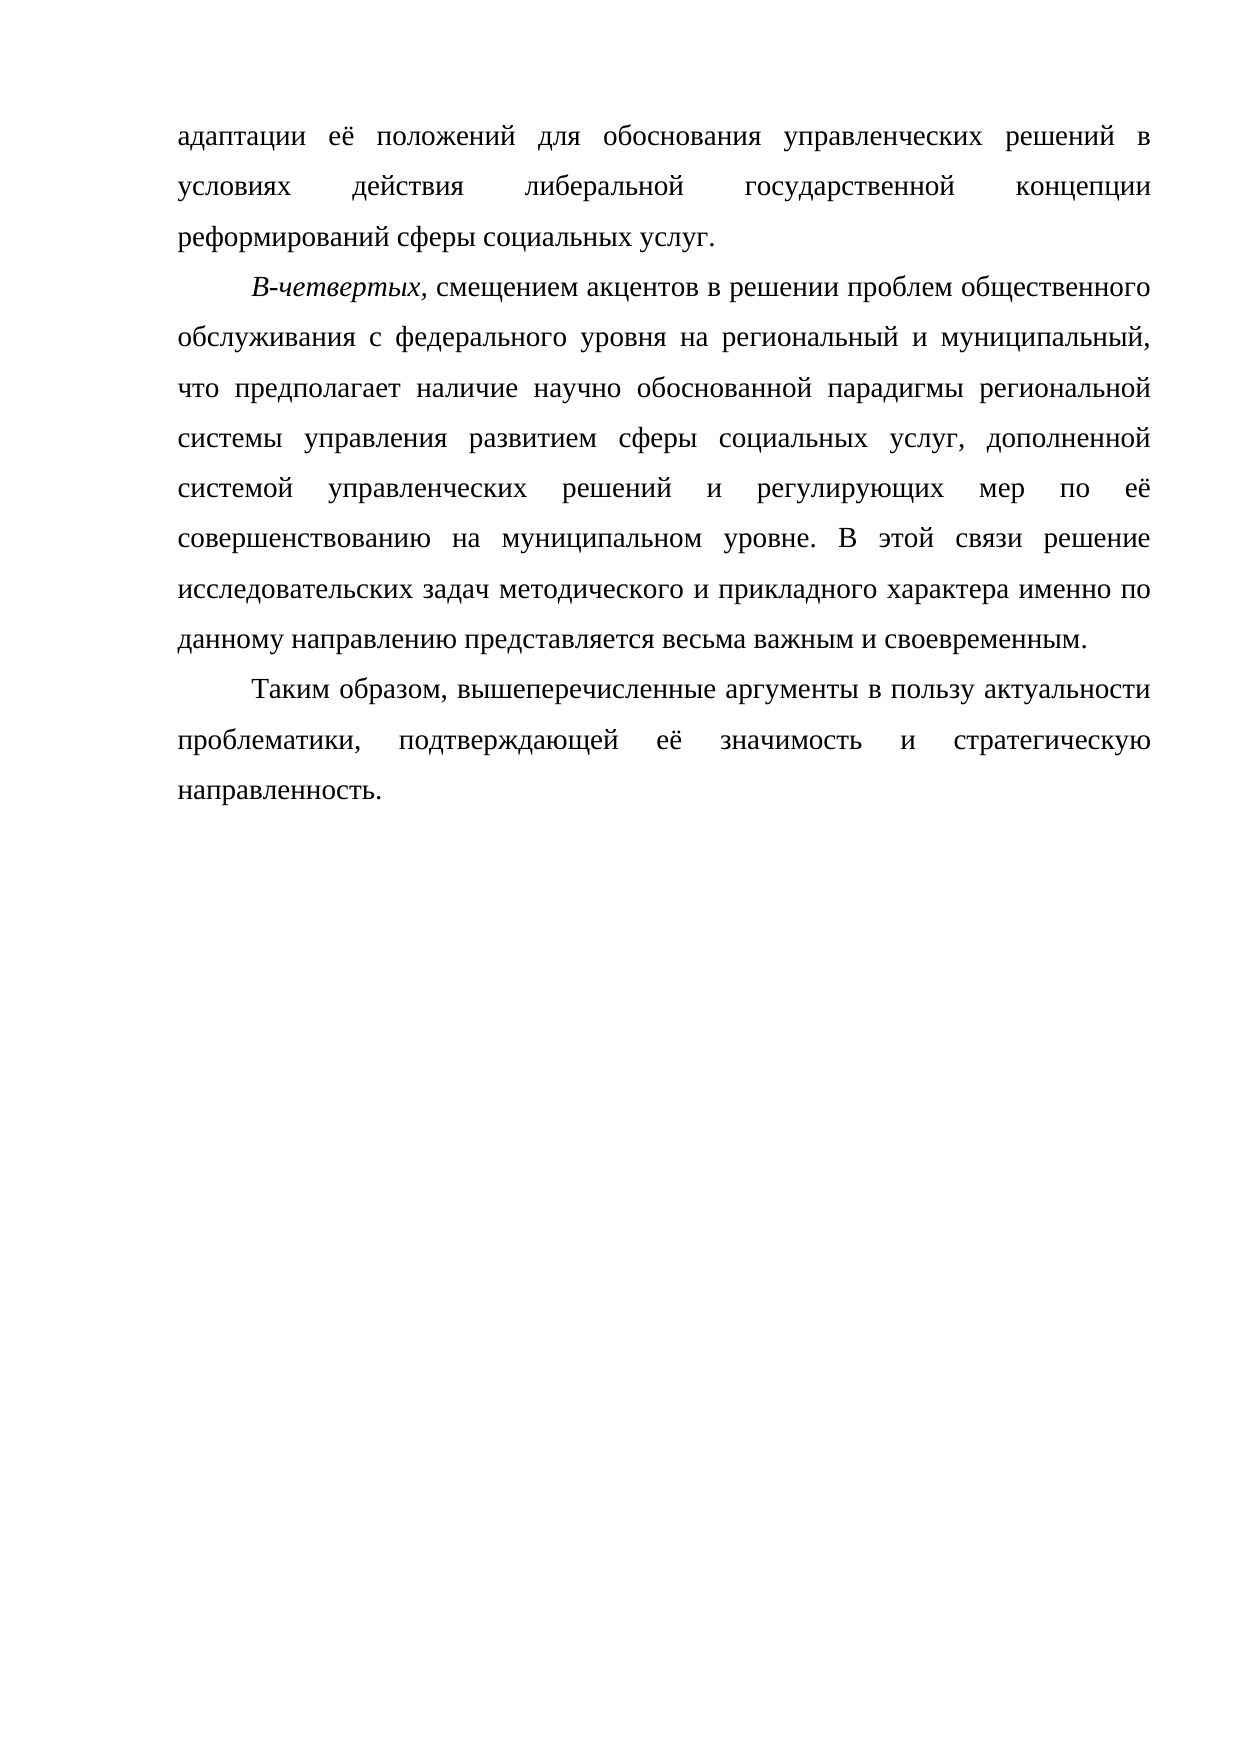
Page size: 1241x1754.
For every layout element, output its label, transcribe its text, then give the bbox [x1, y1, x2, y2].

text В-четвертых, смещением акцентов в решении проблем общественного обслуживания с федерального уровня на региональный и муниципальный, что предполагает наличие научно обоснованной парадигмы региональной системы управления развитием сферы социальных услуг, дополненной системой управленческих решений и регулирующих мер по её совершенствованию на муниципальном уровне. В этой связи решение исследовательских задач методического и прикладного характера именно по данному направлению представляется весьма важным и своевременным. [177, 269, 1152, 655]
text Таким образом, вышеперечисленные аргументы в пользу актуальности проблематики, подтверждающей её значимость и стратегическую направленность. [177, 672, 1152, 806]
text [177, 118, 1152, 252]
